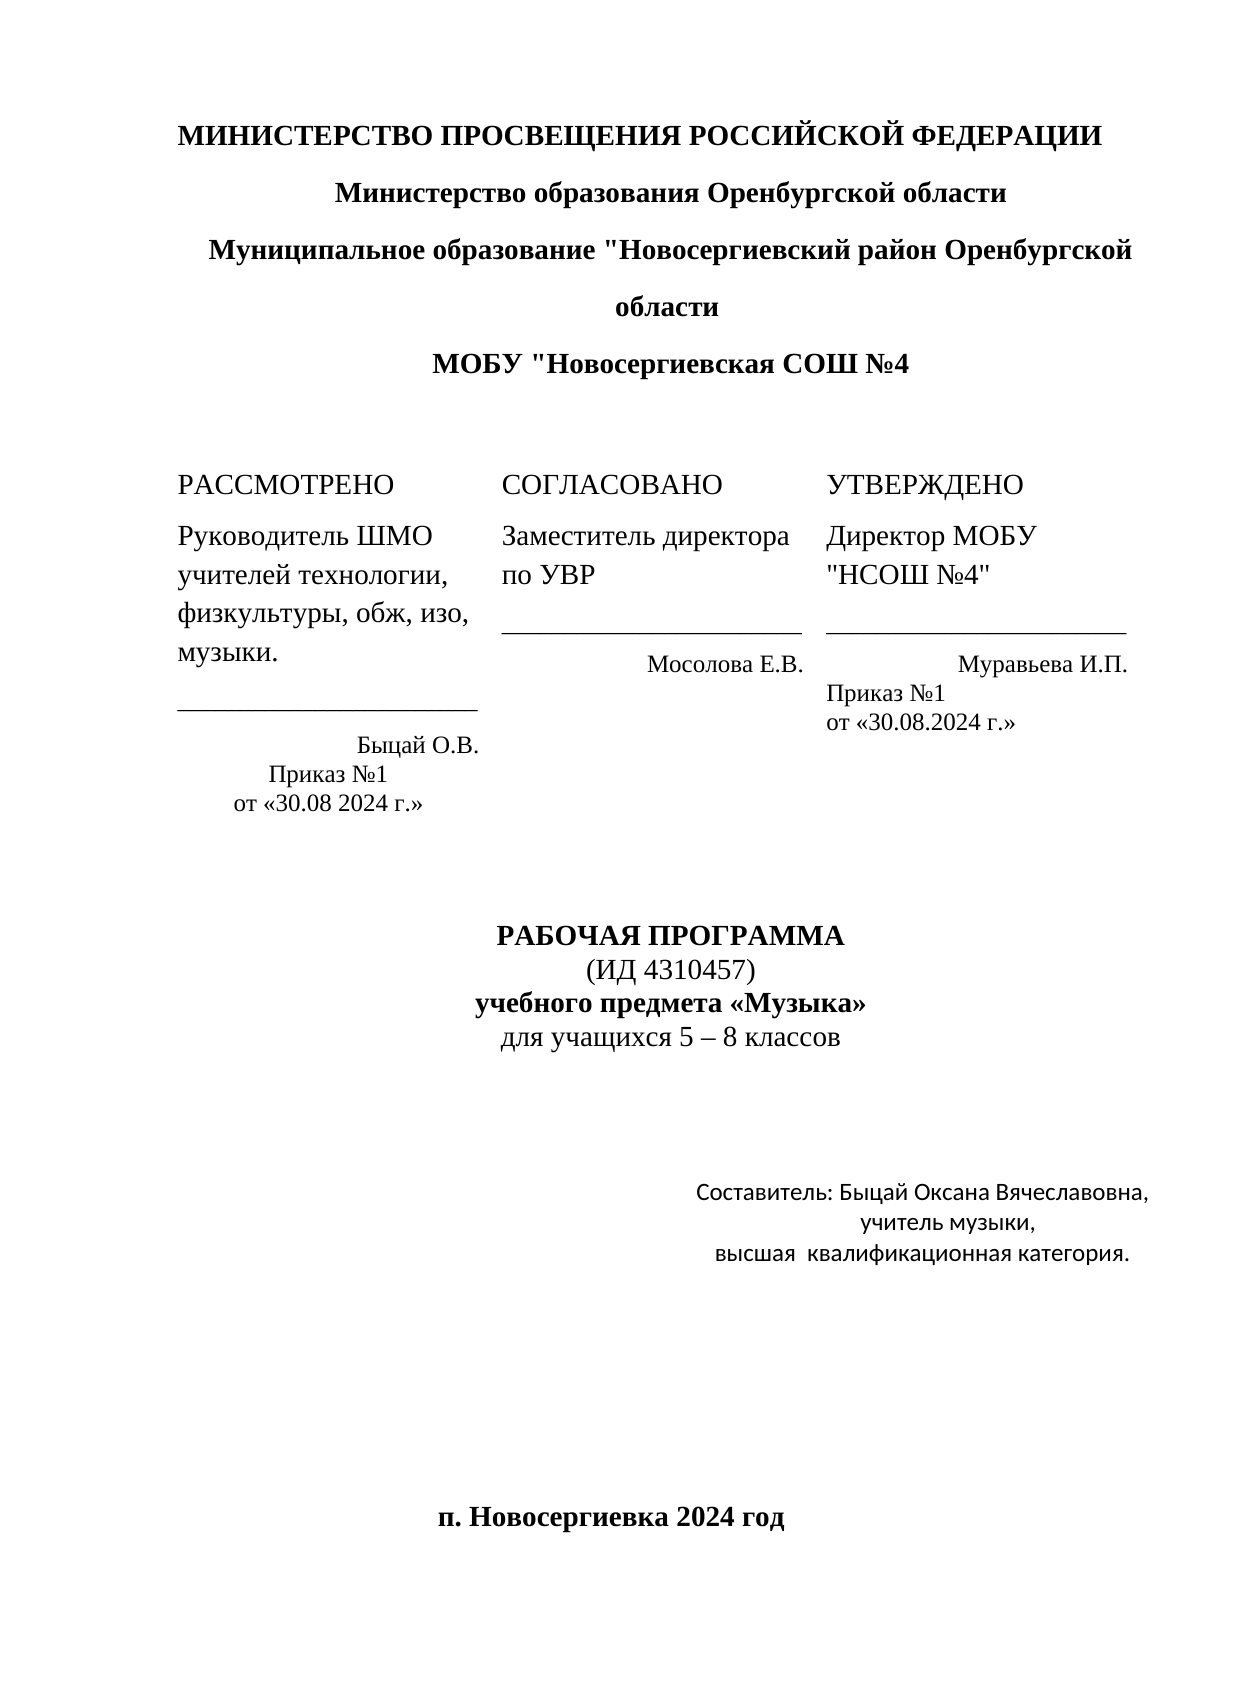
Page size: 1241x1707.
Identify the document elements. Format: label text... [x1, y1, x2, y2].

table_header УТВЕРЖДЕНО Директор МОБУ "НСОШ №4" ________________________ Муравьева И.П. Приказ №1 от «30.08.2024 г.» [815, 468, 1139, 858]
text для учащихся 5 – 8 классов [190, 1019, 1152, 1052]
text ‌Министерство образования Оренбургской области‌‌ [190, 175, 1152, 209]
table_header СОГЛАСОВАНО Заместитель директора по УВР ________________________ Мосолова Е.В. [490, 468, 815, 858]
text МОБУ "Новосергиевская СОШ №4 [190, 346, 1152, 379]
text (ИД 4310457) [190, 952, 1152, 985]
text РАБОЧАЯ ПРОГРАММА [190, 918, 1152, 952]
text ​Составитель: Быцай Оксана Вячеславовна, [693, 1173, 1152, 1206]
text учебного предмета «Музыка» [190, 985, 1152, 1019]
table_header РАССМОТРЕНО Руководитель ШМО учителей технологии, физкультуры, обж, изо, музыки. ________________________ Быцай О.В. Приказ №1 от «30.08 2024 г.» [166, 468, 490, 858]
text МИНИСТЕРСТВО ПРОСВЕЩЕНИЯ РОССИЙСКОЙ ФЕДЕРАЦИИ [177, 118, 1152, 152]
text учитель музыки, высшая квалификационная категория. [693, 1206, 1152, 1267]
text п. Новосергиевка‌ 2024 год‌​ [190, 1499, 1152, 1532]
text ‌Муниципальное образование "Новосергиевский район Оренбургской области ‌​ [190, 232, 1152, 323]
